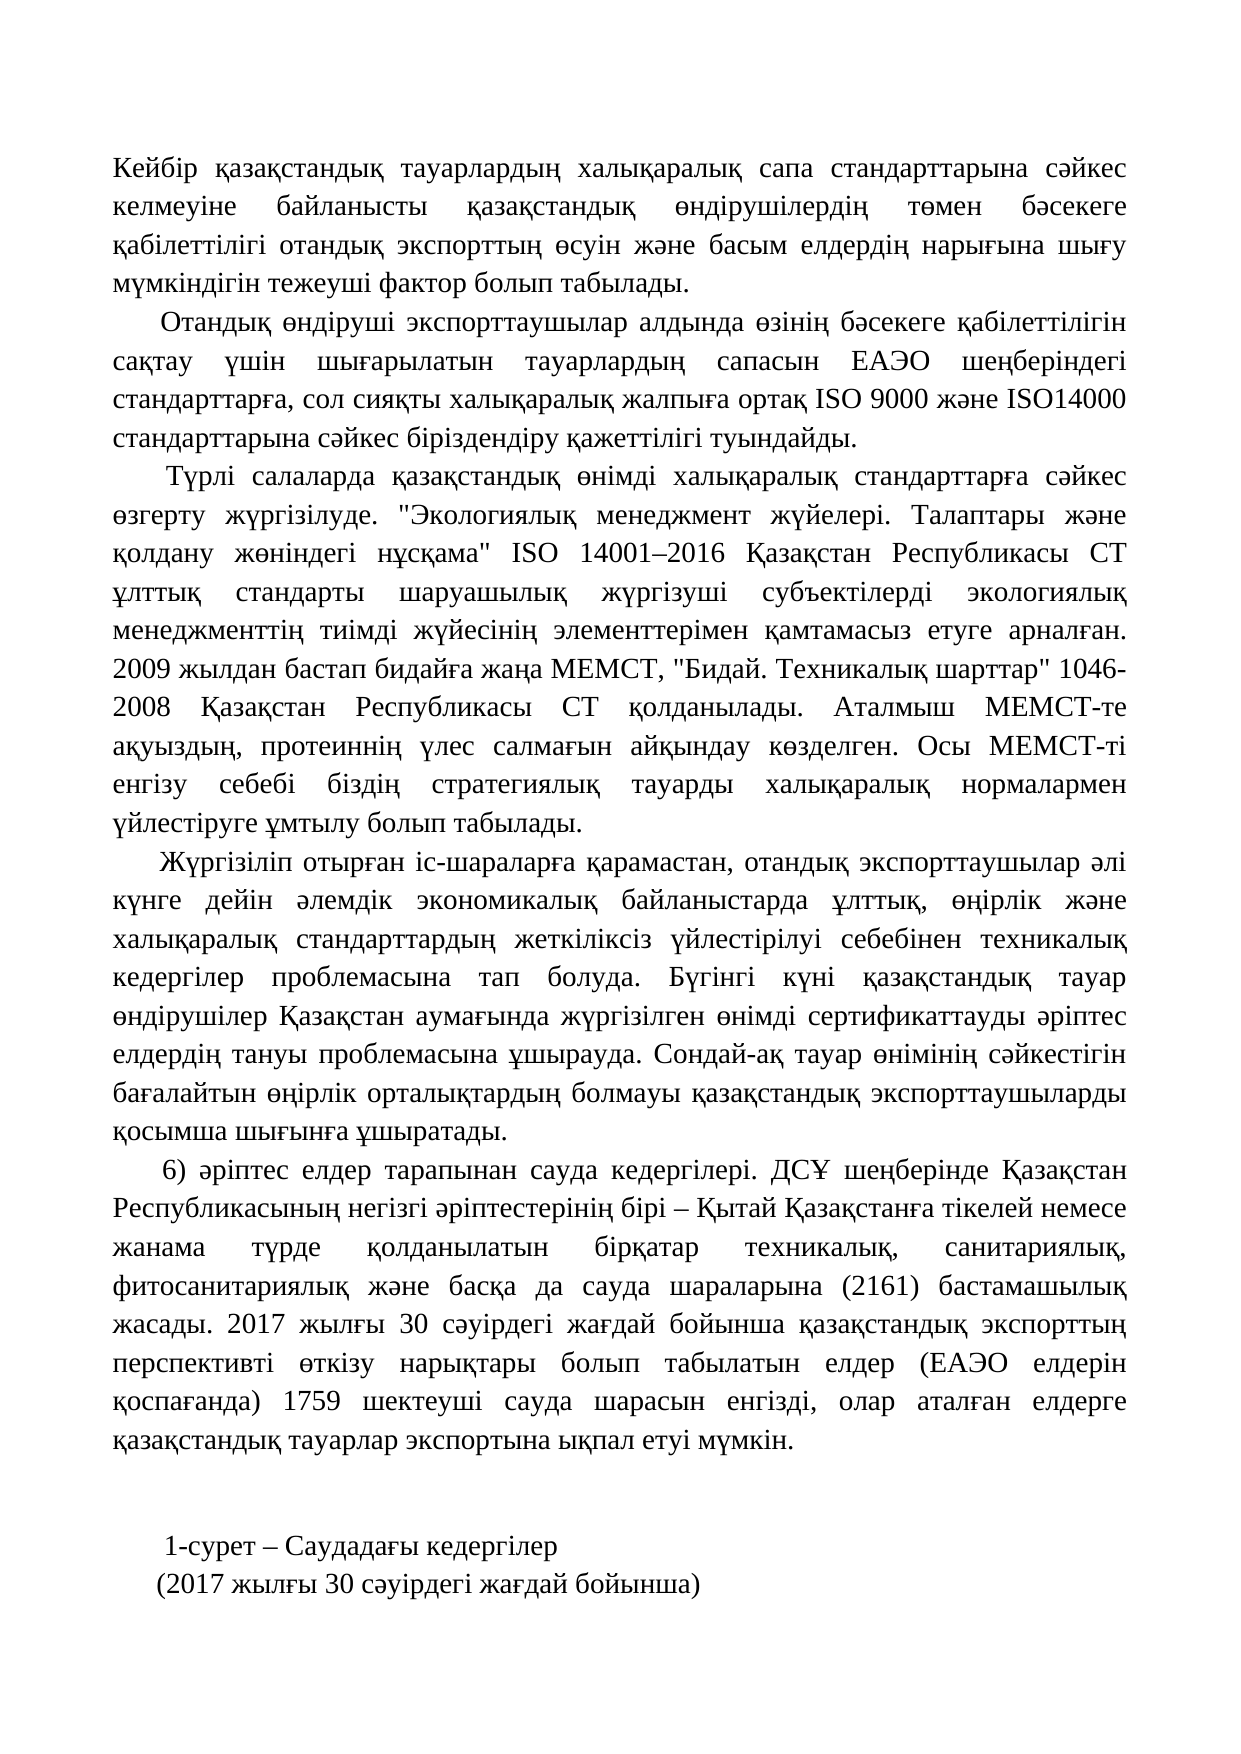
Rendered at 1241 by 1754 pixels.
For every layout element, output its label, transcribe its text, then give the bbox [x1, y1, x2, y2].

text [112, 150, 1128, 299]
text Түрлі салаларда қазақстандық өнімді халықаралық стандарттарға сәйкес өзгерту жүргізілуде. "Экологиялық менеджмент жүйелері. Талаптары және қолдану жөніндегі нұсқама" ISO 14001–2016 Қазақстан Республикасы СТ ұлттық стандарты шаруашылық жүргізуші субъектілерді экологиялық менеджменттің тиімді жүйесінің элементтерімен қамтамасыз етуге арналған. 2009 жылдан бастап бидайға жаңа МЕМСТ, "Бидай. Техникалық шарттар" 1046-2008 Қазақстан Республикасы СТ қолданылады. Аталмыш МЕМСТ-те ақуыздың, протеиннің үлес салмағын айқындау көзделген. Осы МЕМСТ-ті енгізу себебі біздің стратегиялық тауарды халықаралық нормалармен үйлестіруге ұмтылу болып табылады. [112, 458, 1128, 839]
text Жүргізіліп отырған іс-шараларға қарамастан, отандық экспорттаушылар әлі күнге дейін әлемдік экономикалық байланыстарда ұлттық, өңірлік және халықаралық стандарттардың жеткіліксіз үйлестірілуі себебінен техникалық кедергілер проблемасына тап болуда. Бүгінгі күні қазақстандық тауар өндірушілер Қазақстан аумағында жүргізілген өнімді сертификаттауды әріптес елдердің тануы проблемасына ұшырауда. Сондай-ақ тауар өнімінің сәйкестігін бағалайтын өңірлік орталықтардың болмауы қазақстандық экспорттаушыларды қосымша шығынға ұшыратады. [112, 844, 1128, 1147]
text Отандық өндіруші экспорттаушылар алдында өзінің бәсекеге қабілеттілігін сақтау үшін шығарылатын тауарлардың сапасын ЕАЭО шеңберіндегі стандарттарға, сол сияқты халықаралық жалпыға ортақ ISO 9000 және ISO14000 стандарттарына сәйкес біріздендіру қажеттілігі туындайды. [112, 304, 1128, 453]
text 1-сурет – Саудадағы кедергілер [112, 1528, 1128, 1562]
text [112, 1567, 1128, 1600]
text 6) әріптес елдер тарапынан сауда кедергілері. ДСҰ шеңберінде Қазақстан Республикасының негізгі әріптестерінің бірі – Қытай Қазақстанға тікелей немесе жанама түрде қолданылатын бірқатар техникалық, санитариялық, фитосанитариялық және басқа да сауда шараларына (2161) бастамашылық жасады. 2017 жылғы 30 сәуірдегі жағдай бойынша қазақстандық экспорттың перспективті өткізу нарықтары болып табылатын елдер (ЕАЭО елдерін қоспағанда) 1759 шектеуші сауда шарасын енгізді, олар аталған елдерге қазақстандық тауарлар экспортына ықпал етуі мүмкін. [112, 1152, 1128, 1455]
